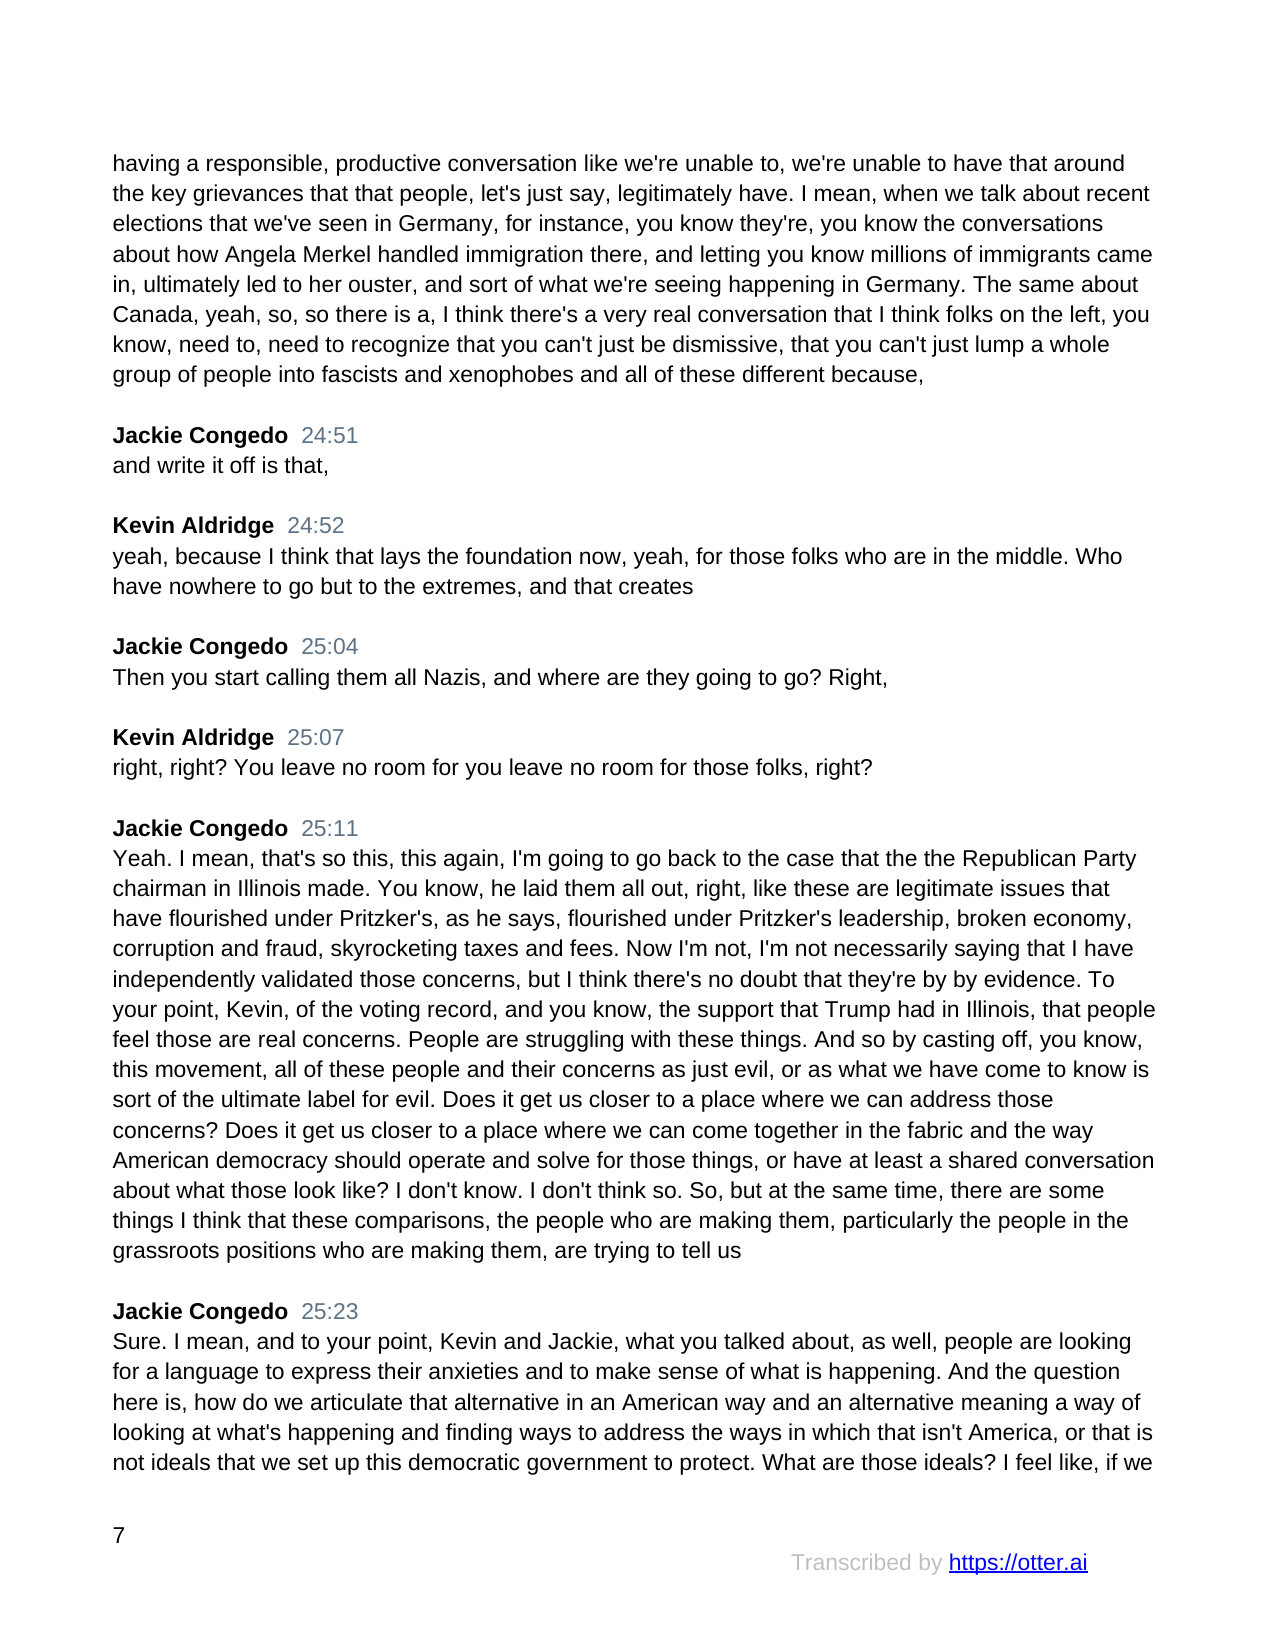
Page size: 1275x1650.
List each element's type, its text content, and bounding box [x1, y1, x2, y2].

text Jackie Congedo 25:11 [112, 814, 1162, 841]
text Jackie Congedo 24:51 [112, 422, 1162, 448]
text Jackie Congedo 25:04 [112, 633, 1162, 660]
text and write it off is that, [112, 452, 1162, 478]
text Kevin Aldridge 24:52 [112, 512, 1162, 539]
text yeah, because I think that lays the foundation now, yeah, for those folks who are in the middle. Who have nowhere to go but to the extremes, and that creates [112, 543, 1162, 599]
text right, right? You leave no room for you leave no room for those folks, right? [112, 754, 1162, 781]
text Then you start calling them all Nazis, and where are they going to go? Right, [112, 663, 1162, 690]
text Jackie Congedo 25:23 [112, 1298, 1162, 1324]
text Kevin Aldridge 25:07 [112, 724, 1162, 750]
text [112, 150, 1162, 388]
text Yeah. I mean, that's so this, this again, I'm going to go back to the case that the the Republican Party chairman in Illinois made. You know, he laid them all out, right, like these are legitimate issues that have flourished under Pritzker's, as he says, flourished under Pritzker's leadership, broken economy, corruption and fraud, skyrocketing taxes and fees. Now I'm not, I'm not necessarily saying that I have independently validated those concerns, but I think there's no doubt that they're by by evidence. To your point, Kevin, of the voting record, and you know, the support that Trump had in Illinois, that people feel those are real concerns. People are struggling with these things. And so by casting off, you know, this movement, all of these people and their concerns as just evil, or as what we have come to know is sort of the ultimate label for evil. Does it get us closer to a place where we can address those concerns? Does it get us closer to a place where we can come together in the fabric and the way American democracy should operate and solve for those things, or have at least a shared conversation about what those look like? I don't know. I don't think so. So, but at the same time, there are some things I think that these comparisons, the people who are making them, particularly the people in the grassroots positions who are making them, are trying to tell us [112, 845, 1162, 1264]
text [112, 1328, 1162, 1475]
